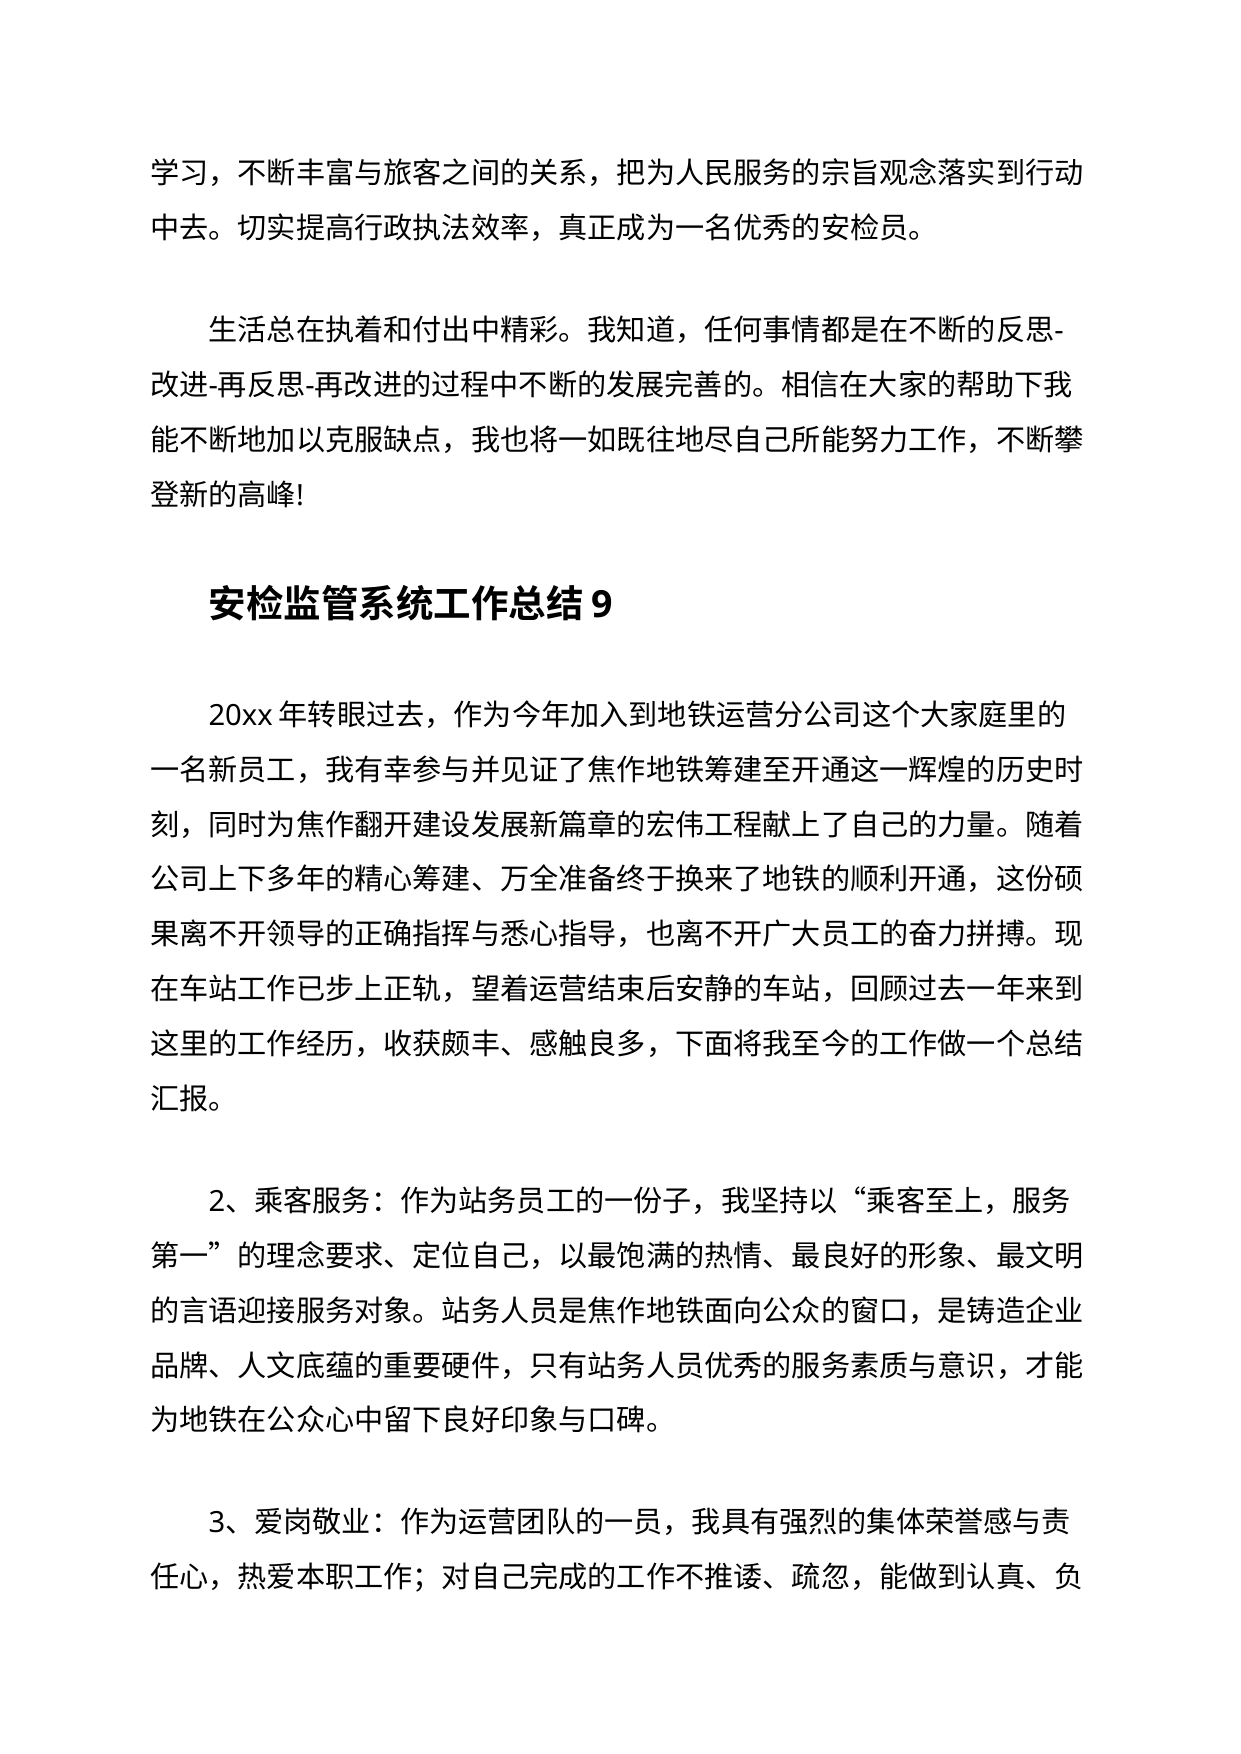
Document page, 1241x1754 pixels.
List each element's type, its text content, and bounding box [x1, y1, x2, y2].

text 生活总在执着和付出中精彩。我知道，任何事情都是在不断的反思-改进-再反思-再改进的过程中不断的发展完善的。相信在大家的帮助下我能不断地加以克服缺点，我也将一如既往地尽自己所能努力工作，不断攀登新的高峰! [150, 307, 1090, 514]
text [150, 1499, 1090, 1596]
text 20xx年转眼过去，作为今年加入到地铁运营分公司这个大家庭里的一名新员工，我有幸参与并见证了焦作地铁筹建至开通这一辉煌的历史时刻，同时为焦作翻开建设发展新篇章的宏伟工程献上了自己的力量。随着公司上下多年的精心筹建、万全准备终于换来了地铁的顺利开通，这份硕果离不开领导的正确指挥与悉心指导，也离不开广大员工的奋力拼搏。现在车站工作已步上正轨，望着运营结束后安静的车站，回顾过去一年来到这里的工作经历，收获颇丰、感触良多，下面将我至今的工作做一个总结汇报。 [150, 691, 1090, 1118]
text 安检监管系统工作总结9 [150, 573, 1090, 628]
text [150, 150, 1090, 247]
text 2、乘客服务：作为站务员工的一份子，我坚持以“乘客至上，服务第一”的理念要求、定位自己，以最饱满的热情、最良好的形象、最文明的言语迎接服务对象。站务人员是焦作地铁面向公众的窗口，是铸造企业品牌、人文底蕴的重要硬件，只有站务人员优秀的服务素质与意识，才能为地铁在公众心中留下良好印象与口碑。 [150, 1177, 1090, 1439]
